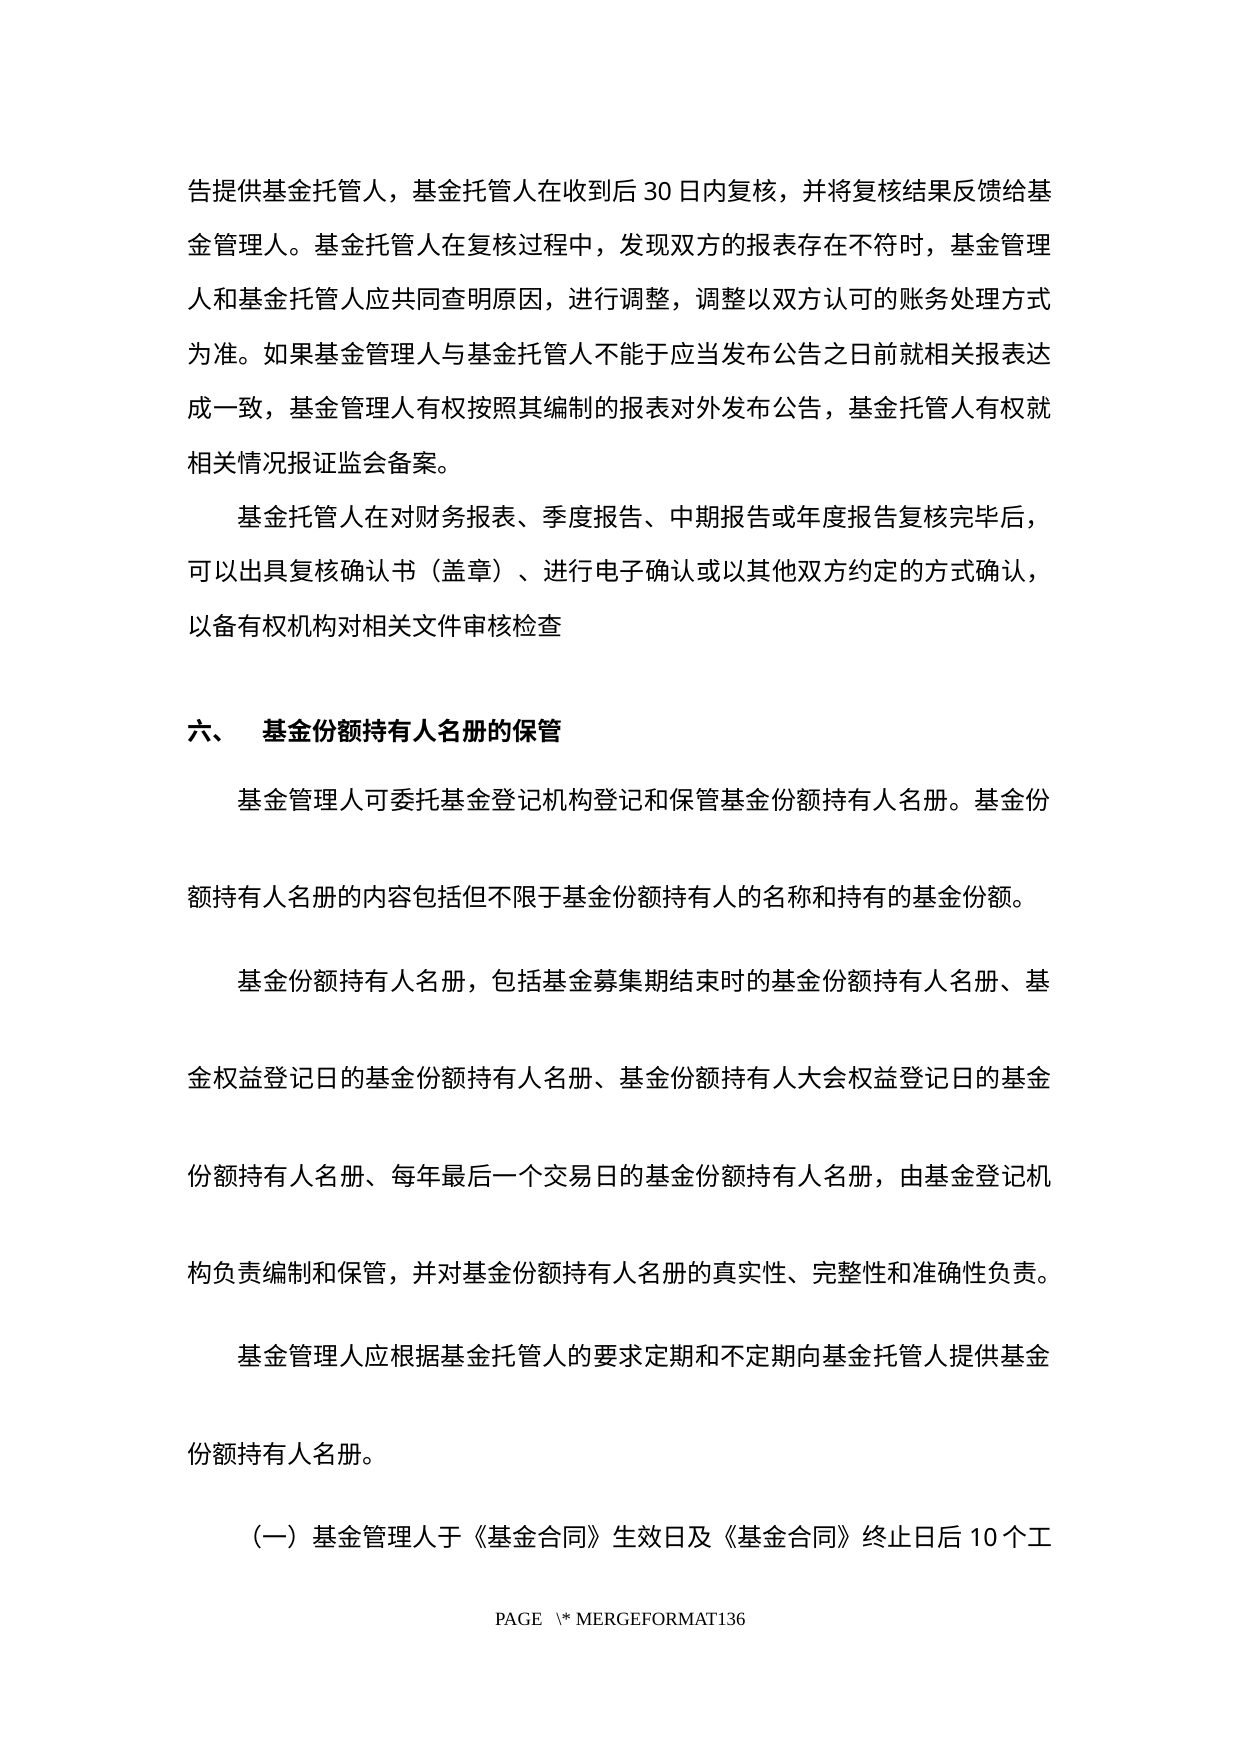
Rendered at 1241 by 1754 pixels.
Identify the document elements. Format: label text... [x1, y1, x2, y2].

text 基金管理人可委托基金登记机构登记和保管基金份额持有人名册。基金份额持有人名册的内容包括但不限于基金份额持有人的名称和持有的基金份额。 [187, 766, 1053, 928]
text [187, 171, 1053, 479]
list 基金份额持有人名册的保管 [187, 712, 1053, 748]
text 基金管理人应根据基金托管人的要求定期和不定期向基金托管人提供基金份额持有人名册。 [187, 1322, 1053, 1485]
text 基金托管人在对财务报表、季度报告、中期报告或年度报告复核完毕后，可以出具复核确认书（盖章）、进行电子确认或以其他双方约定的方式确认，以备有权机构对相关文件审核检查 [187, 497, 1053, 642]
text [187, 1503, 1053, 1568]
text 基金份额持有人名册，包括基金募集期结束时的基金份额持有人名册、基金权益登记日的基金份额持有人名册、基金份额持有人大会权益登记日的基金份额持有人名册、每年最后一个交易日的基金份额持有人名册，由基金登记机构负责编制和保管，并对基金份额持有人名册的真实性、完整性和准确性负责。 [187, 947, 1053, 1304]
